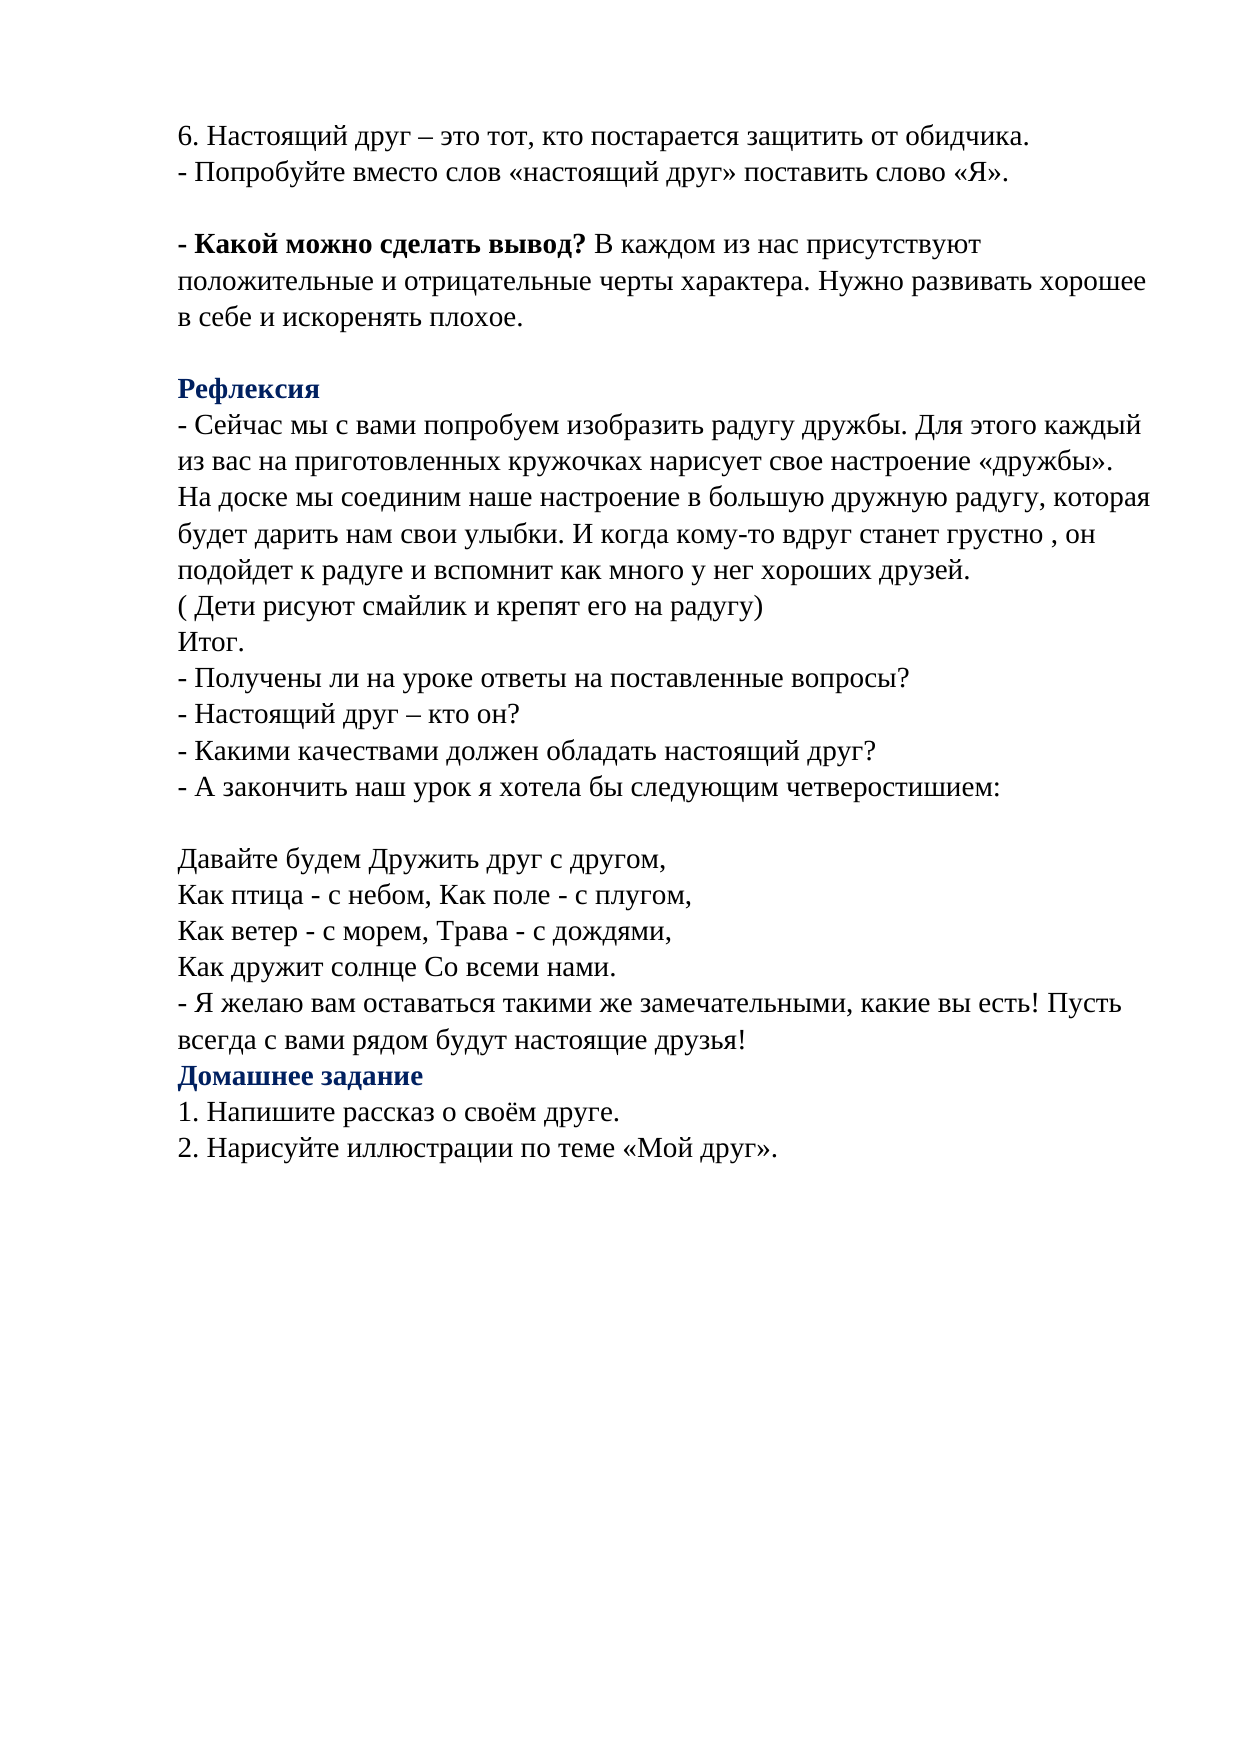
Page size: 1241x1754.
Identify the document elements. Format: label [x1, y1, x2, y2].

text [177, 118, 1152, 1164]
